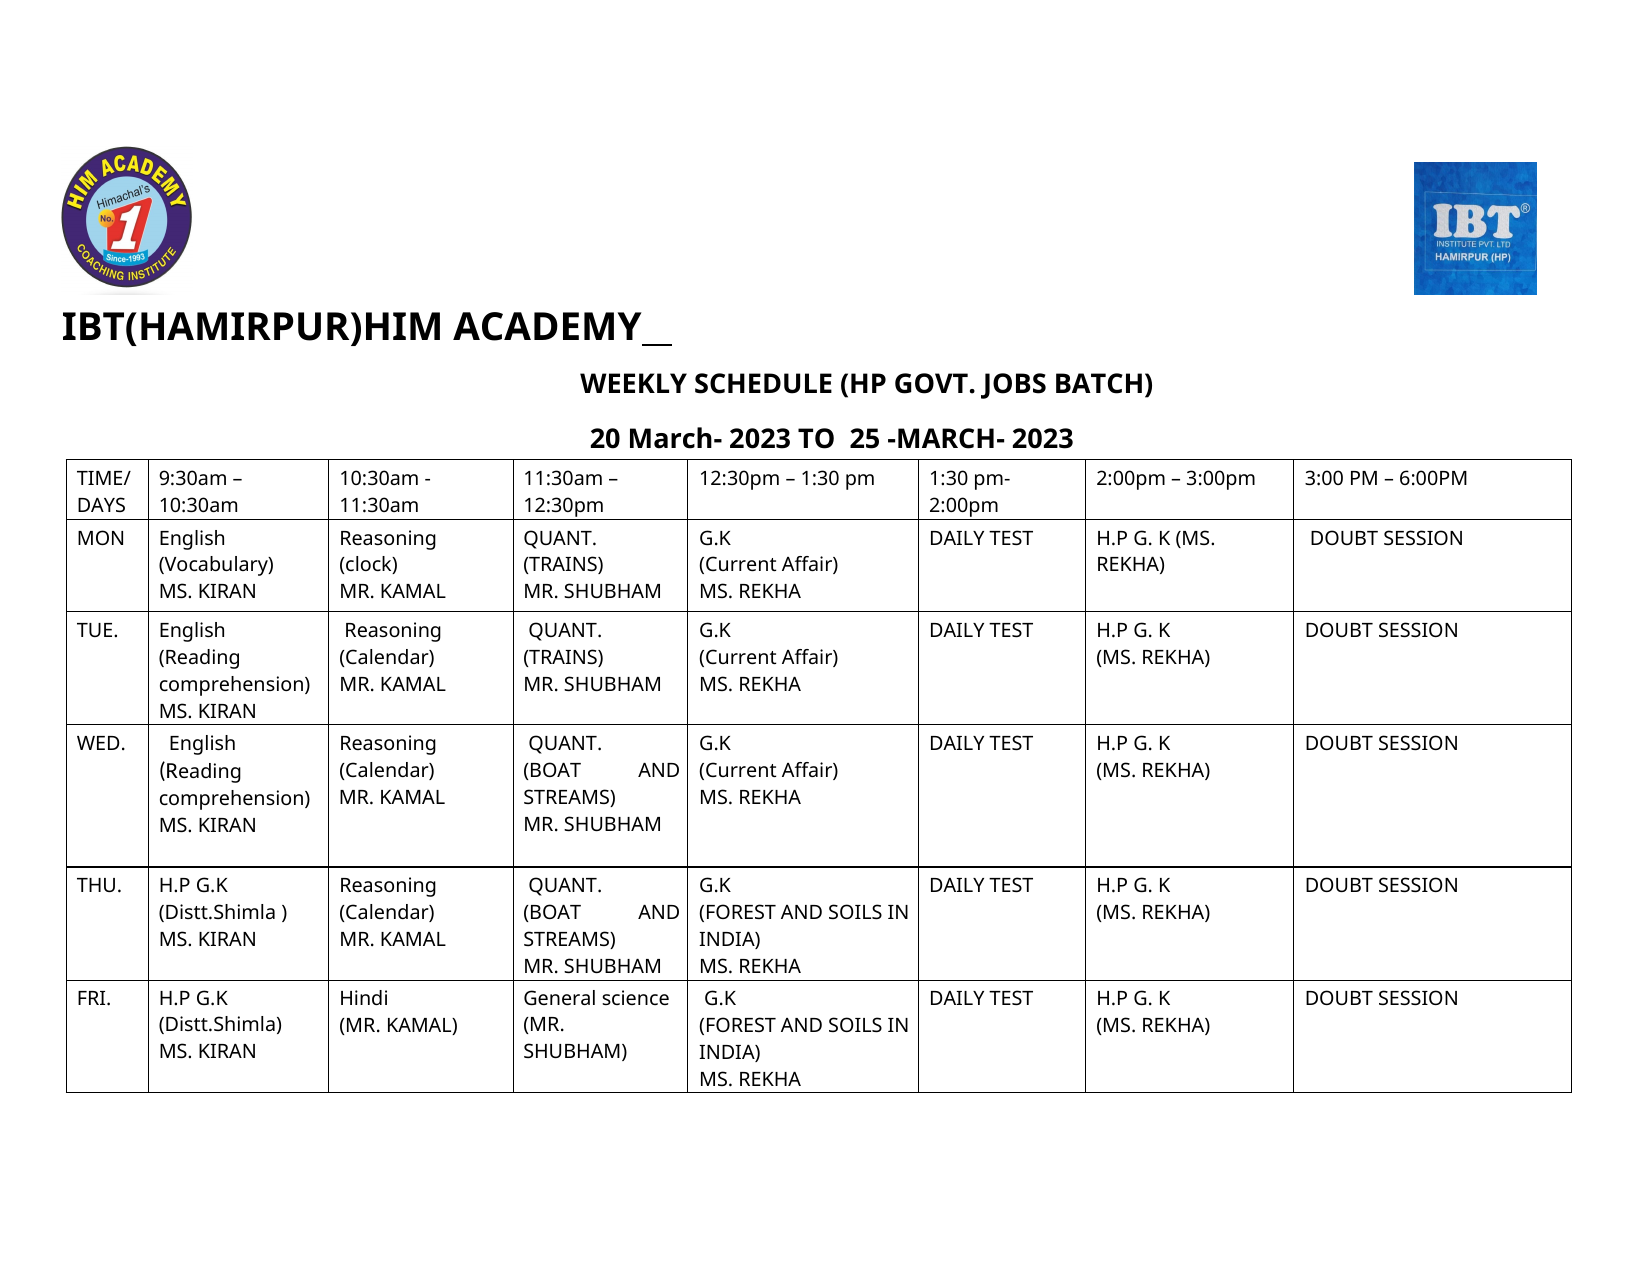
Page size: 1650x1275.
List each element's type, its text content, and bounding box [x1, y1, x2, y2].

table_cell G.K (Current Affair) MS. REKHA [688, 725, 918, 866]
table_cell English (Vocabulary) MS. KIRAN [149, 520, 328, 611]
table_cell QUANT. (TRAINS) MR. SHUBHAM [514, 520, 687, 611]
table_cell Hindi (MR. KAMAL) [329, 981, 513, 1092]
table_cell G.K (Current Affair) MS. REKHA [688, 520, 918, 611]
table_cell DOUBT SESSION [1294, 520, 1571, 611]
table_cell English (Reading comprehension) MS. KIRAN [149, 725, 328, 866]
table_cell DOUBT SESSION [1294, 868, 1571, 979]
table_cell H.P G.K (Distt.Shimla) MS. KIRAN [149, 981, 328, 1092]
text 20 March- 2023 TO 25 -MARCH- 2023 [589, 419, 1500, 456]
table_header 3:00 PM – 6:00PM [1294, 460, 1571, 518]
table_cell H.P G. K (MS. REKHA) [1086, 520, 1293, 611]
table_header 12:30pm – 1:30 pm [688, 460, 918, 518]
table_cell QUANT. (BOAT AND STREAMS) MR. SHUBHAM [514, 868, 687, 979]
table_cell English (Reading comprehension) MS. KIRAN [149, 612, 328, 724]
table_cell DAILY TEST [919, 981, 1085, 1092]
table_cell QUANT. (TRAINS) MR. SHUBHAM [514, 612, 687, 724]
text WEEKLY SCHEDULE (HP GOVT. JOBS BATCH) [141, 364, 1153, 401]
table_cell Reasoning (Calendar) MR. KAMAL [329, 725, 513, 866]
table_cell Reasoning (clock) MR. KAMAL [329, 520, 513, 611]
table_cell General science (MR. SHUBHAM) [514, 981, 687, 1092]
table_cell DOUBT SESSION [1294, 981, 1571, 1092]
table_cell DAILY TEST [919, 725, 1085, 866]
table_cell DAILY TEST [919, 612, 1085, 724]
table_cell MON [67, 520, 148, 611]
table_header TIME/ DAYS [67, 460, 148, 518]
picture [61, 146, 193, 295]
table_cell TUE. [67, 612, 148, 724]
table_cell FRI. [67, 981, 148, 1092]
table_cell DOUBT SESSION [1294, 612, 1571, 724]
table_header 2:00pm – 3:00pm [1086, 460, 1293, 518]
table_cell Reasoning (Calendar) MR. KAMAL [329, 868, 513, 979]
table_header 9:30am – 10:30am [149, 460, 328, 518]
table_cell G.K (FOREST AND SOILS IN INDIA) MS. REKHA [688, 868, 918, 979]
table_cell H.P G. K (MS. REKHA) [1086, 725, 1293, 866]
table_cell H.P G.K (Distt.Shimla ) MS. KIRAN [149, 868, 328, 979]
text IBT(HAMIRPUR)HIM ACADEMY [62, 147, 1536, 352]
table_cell H.P G. K (MS. REKHA) [1086, 981, 1293, 1092]
table_header 10:30am - 11:30am [329, 460, 513, 518]
table_cell DAILY TEST [919, 520, 1085, 611]
table_cell QUANT. (BOAT AND STREAMS) MR. SHUBHAM [514, 725, 687, 866]
table_cell Reasoning (Calendar) MR. KAMAL [329, 612, 513, 724]
table_cell DOUBT SESSION [1294, 725, 1571, 866]
table_cell THU. [67, 868, 148, 979]
table_cell H.P G. K (MS. REKHA) [1086, 612, 1293, 724]
table_cell WED. [67, 725, 148, 866]
table_header 11:30am – 12:30pm [514, 460, 687, 518]
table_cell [688, 981, 918, 1092]
picture [1414, 162, 1537, 295]
table_cell H.P G. K (MS. REKHA) [1086, 868, 1293, 979]
table_cell DAILY TEST [919, 868, 1085, 979]
table_cell G.K (Current Affair) MS. REKHA [688, 612, 918, 724]
table_header 1:30 pm- 2:00pm [919, 460, 1085, 518]
